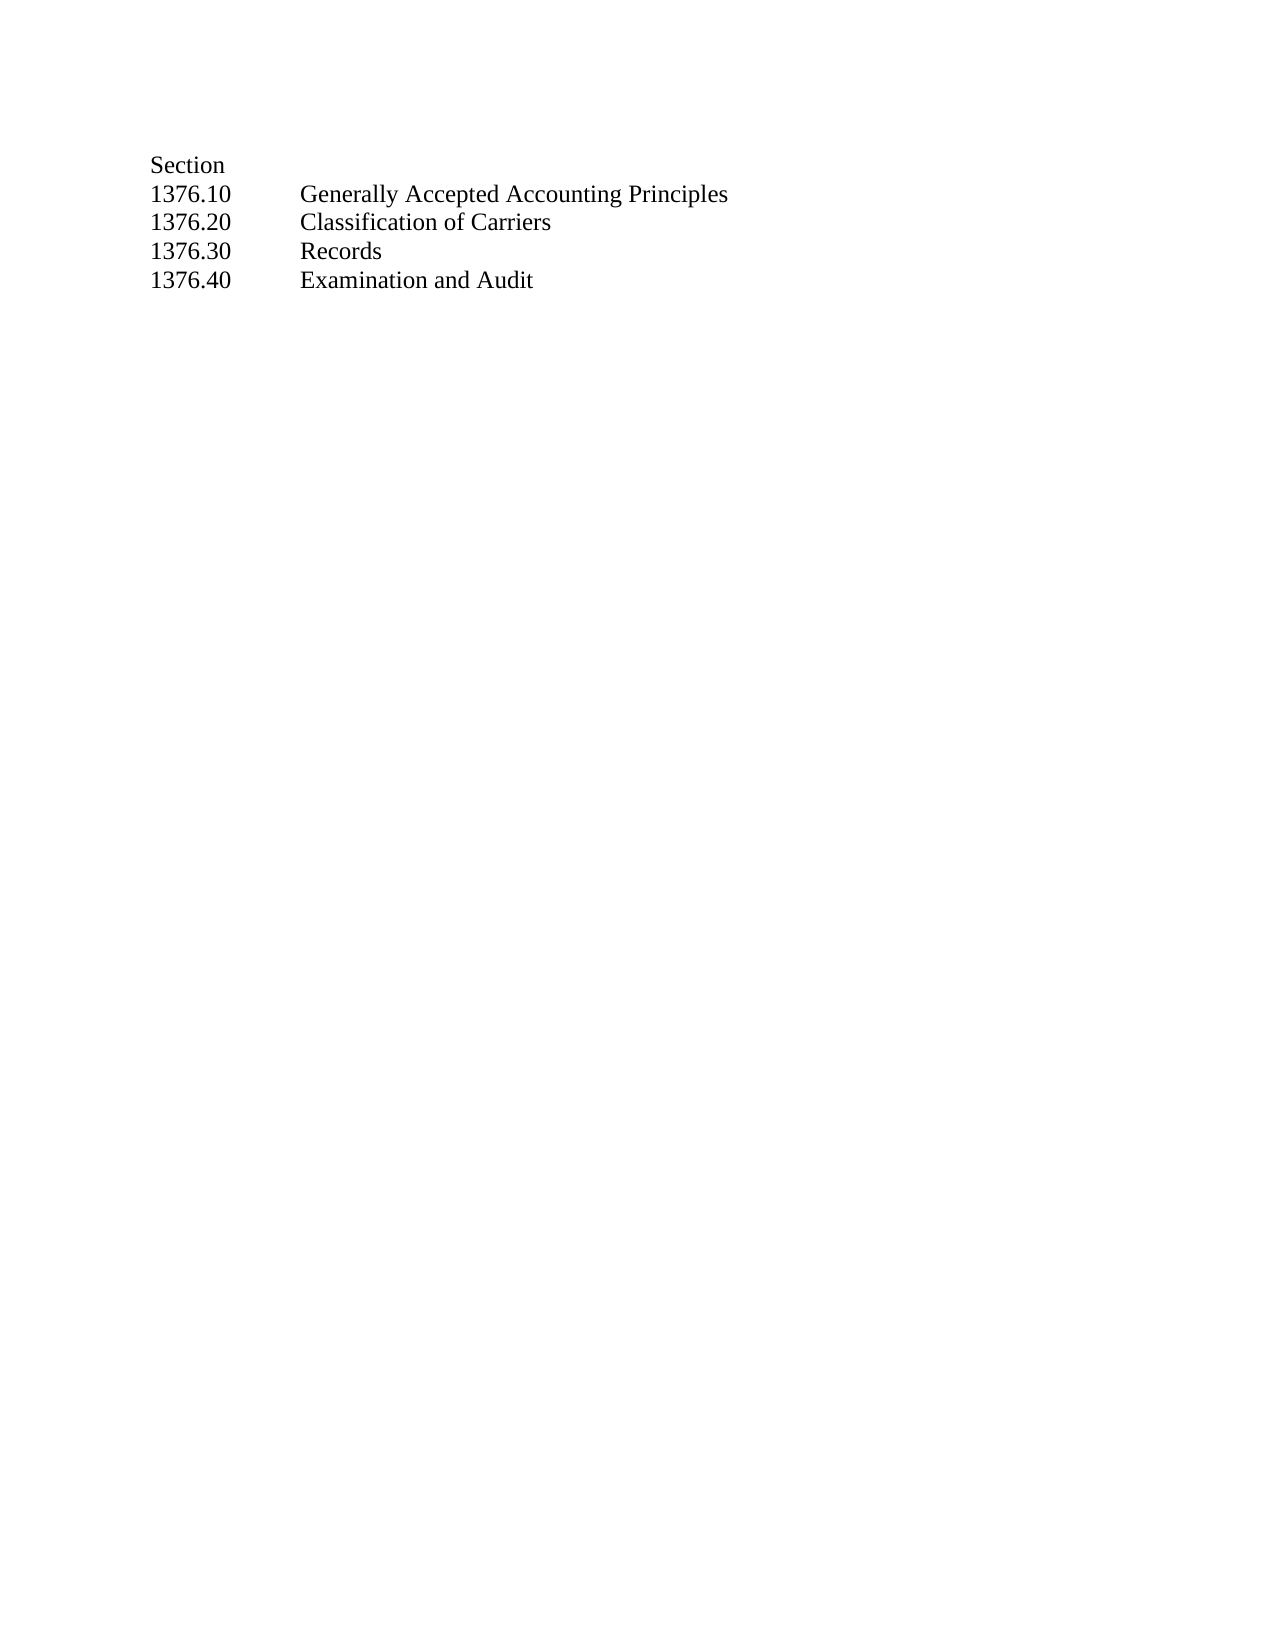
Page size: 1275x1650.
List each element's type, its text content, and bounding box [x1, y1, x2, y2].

text 1376.10 Generally Accepted Accounting Principles [150, 179, 1125, 207]
text 1376.40 Examination and Audit [150, 265, 1125, 294]
text 1376.30 Records [150, 236, 1125, 265]
text Section [150, 150, 1125, 179]
text 1376.20 Classification of Carriers [150, 207, 1125, 236]
